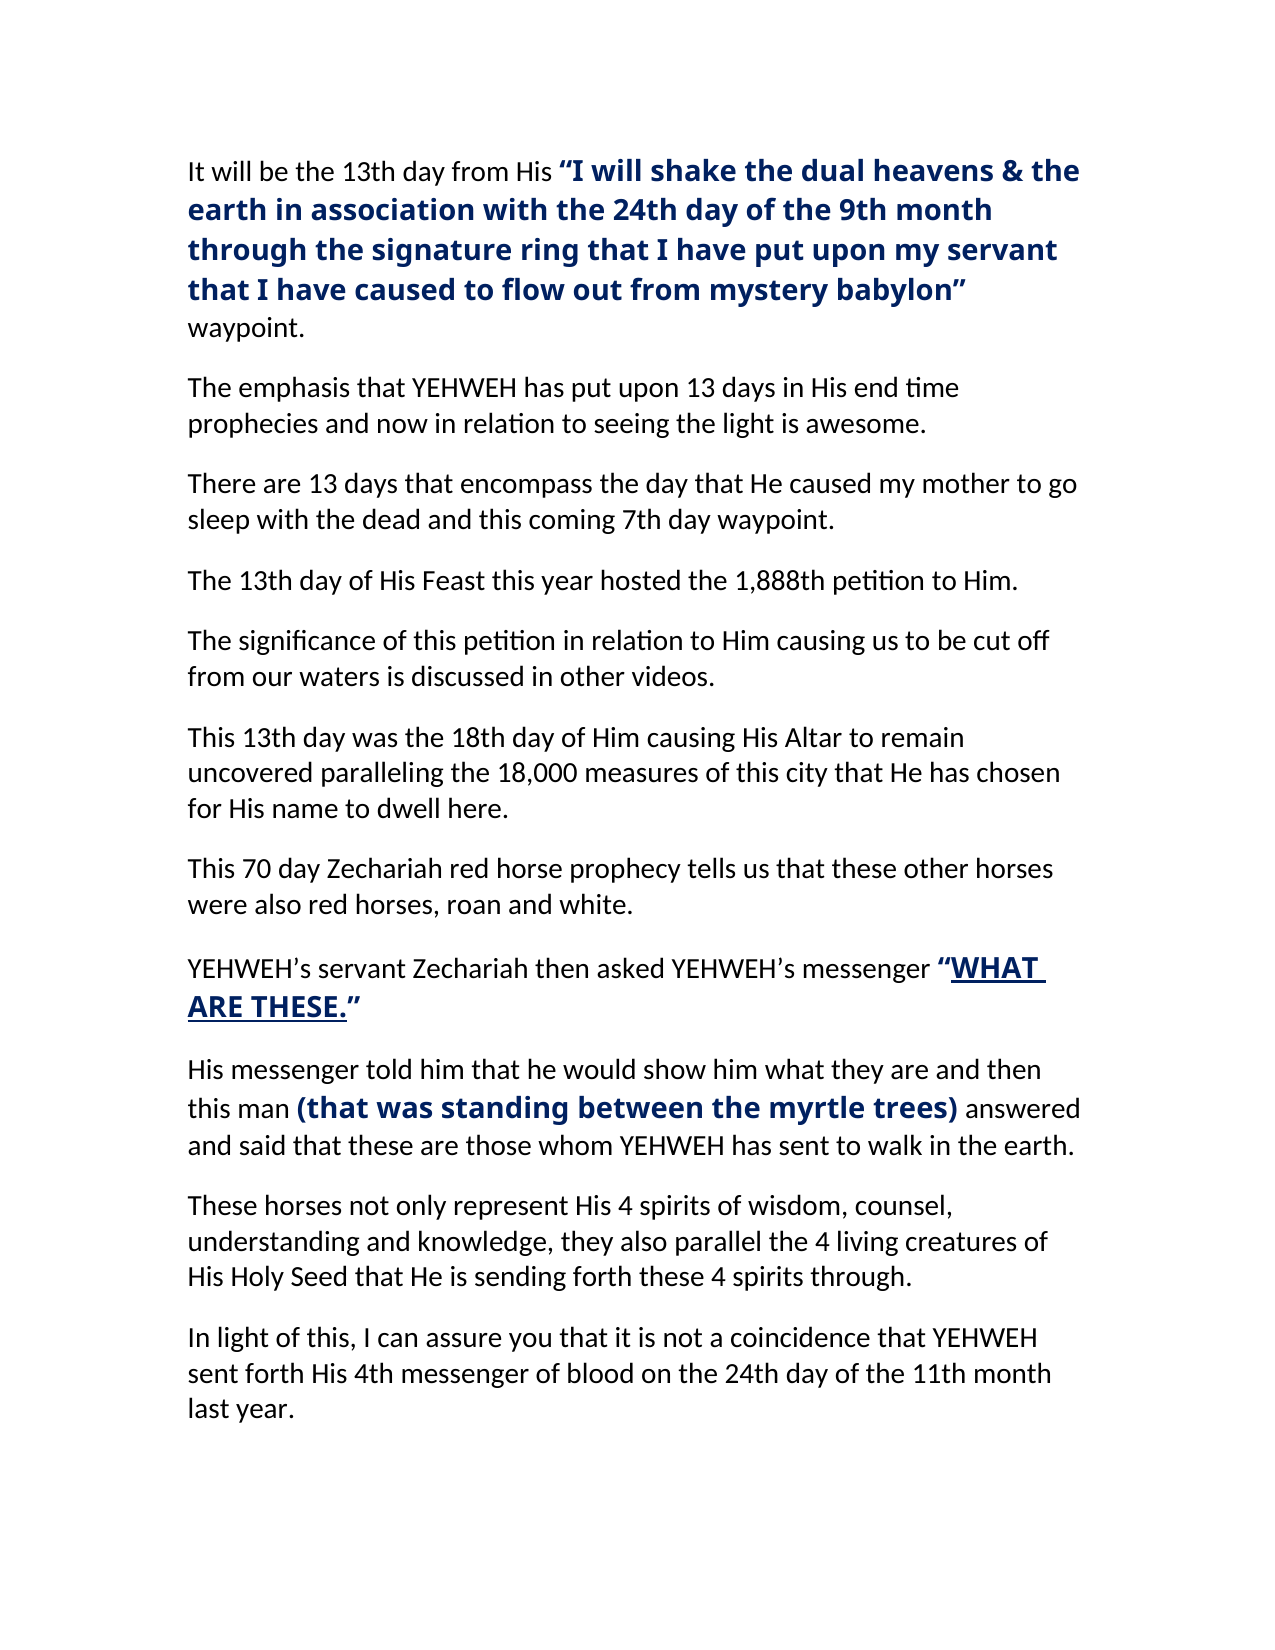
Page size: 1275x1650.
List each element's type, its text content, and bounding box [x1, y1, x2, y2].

text His messenger told him that he would show him what they are and then this man (that was standing between the myrtle trees) answered and said that these are those whom YEHWEH has sent to walk in the earth. [187, 1051, 1087, 1162]
text This 13th day was the 18th day of Him causing His Altar to remain uncovered paralleling the 18,000 measures of this city that He has chosen for His name to dwell here. [187, 719, 1087, 826]
text These horses not only represent His 4 spirits of wisdom, counsel, understanding and knowledge, they also parallel the 4 living creatures of His Holy Seed that He is sending forth these 4 spirits through. [187, 1187, 1087, 1294]
text There are 13 days that encompass the day that He caused my mother to go sleep with the dead and this coming 7th day waypoint. [187, 466, 1087, 537]
text The significance of this petition in relation to Him causing us to be cut off from our waters is discussed in other videos. [187, 622, 1087, 694]
text The 13th day of His Feast this year hosted the 1,888th petition to Him. [187, 562, 1087, 597]
text This 70 day Zechariah red horse prophecy tells us that these other horses were also red horses, roan and white. [187, 851, 1087, 922]
text The emphasis that YEHWEH has put upon 13 days in His end time prophecies and now in relation to seeing the light is awesome. [187, 369, 1087, 441]
text It will be the 13th day from His “I will shake the dual heavens & the earth in association with the 24th day of the 9th month through the signature ring that I have put upon my servant that I have caused to flow out from mystery babylon” waypoint. [187, 150, 1087, 344]
text YEHWEH’s servant Zechariah then asked YEHWEH’s messenger “WHAT ARE THESE.” [187, 947, 1087, 1026]
text In light of this, I can assure you that it is not a coincidence that YEHWEH sent forth His 4th messenger of blood on the 24th day of the 11th month last year. [187, 1319, 1087, 1426]
